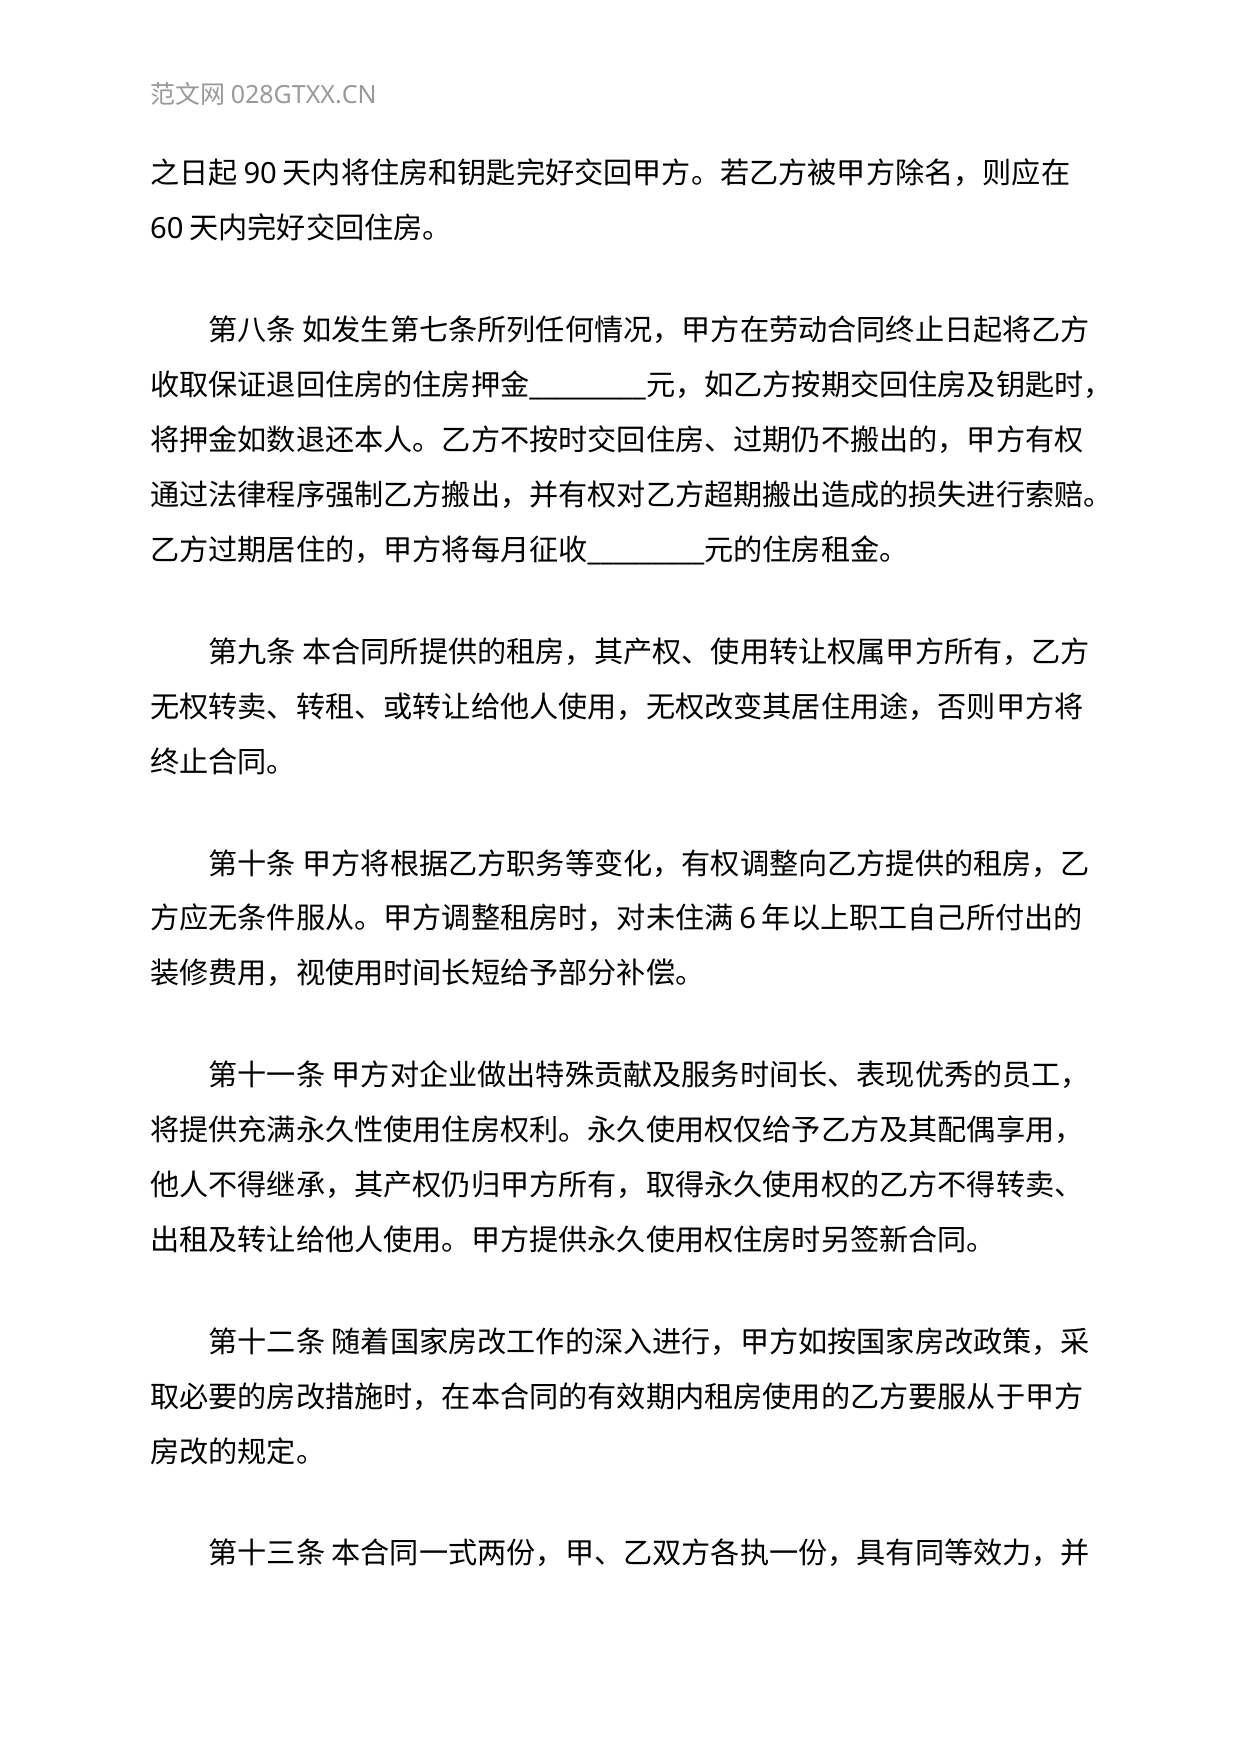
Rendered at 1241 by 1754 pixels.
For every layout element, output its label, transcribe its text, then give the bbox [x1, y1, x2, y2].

text 第九条 本合同所提供的租房，其产权、使用转让权属甲方所有，乙方无权转卖、转租、或转让给他人使用，无权改变其居住用途，否则甲方将终止合同。 [150, 629, 1090, 781]
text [150, 150, 1090, 247]
text 第十一条 甲方对企业做出特殊贡献及服务时间长、表现优秀的员工，将提供充满永久性使用住房权利。永久使用权仅给予乙方及其配偶享用，他人不得继承，其产权仍归甲方所有，取得永久使用权的乙方不得转卖、出租及转让给他人使用。甲方提供永久使用权住房时另签新合同。 [150, 1052, 1090, 1259]
text 第十二条 随着国家房改工作的深入进行，甲方如按国家房改政策，采取必要的房改措施时，在本合同的有效期内租房使用的乙方要服从于甲方房改的规定。 [150, 1318, 1090, 1470]
text 第十条 甲方将根据乙方职务等变化，有权调整向乙方提供的租房，乙方应无条件服从。甲方调整租房时，对未住满6年以上职工自己所付出的装修费用，视使用时间长短给予部分补偿。 [150, 840, 1090, 992]
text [150, 1530, 1090, 1572]
text 第八条 如发生第七条所列任何情况，甲方在劳动合同终止日起将乙方收取保证退回住房的住房押金_________元，如乙方按期交回住房及钥匙时，将押金如数退还本人。乙方不按时交回住房、过期仍不搬出的，甲方有权通过法律程序强制乙方搬出，并有权对乙方超期搬出造成的损失进行索赔。乙方过期居住的，甲方将每月征收_________元的住房租金。 [150, 307, 1090, 569]
